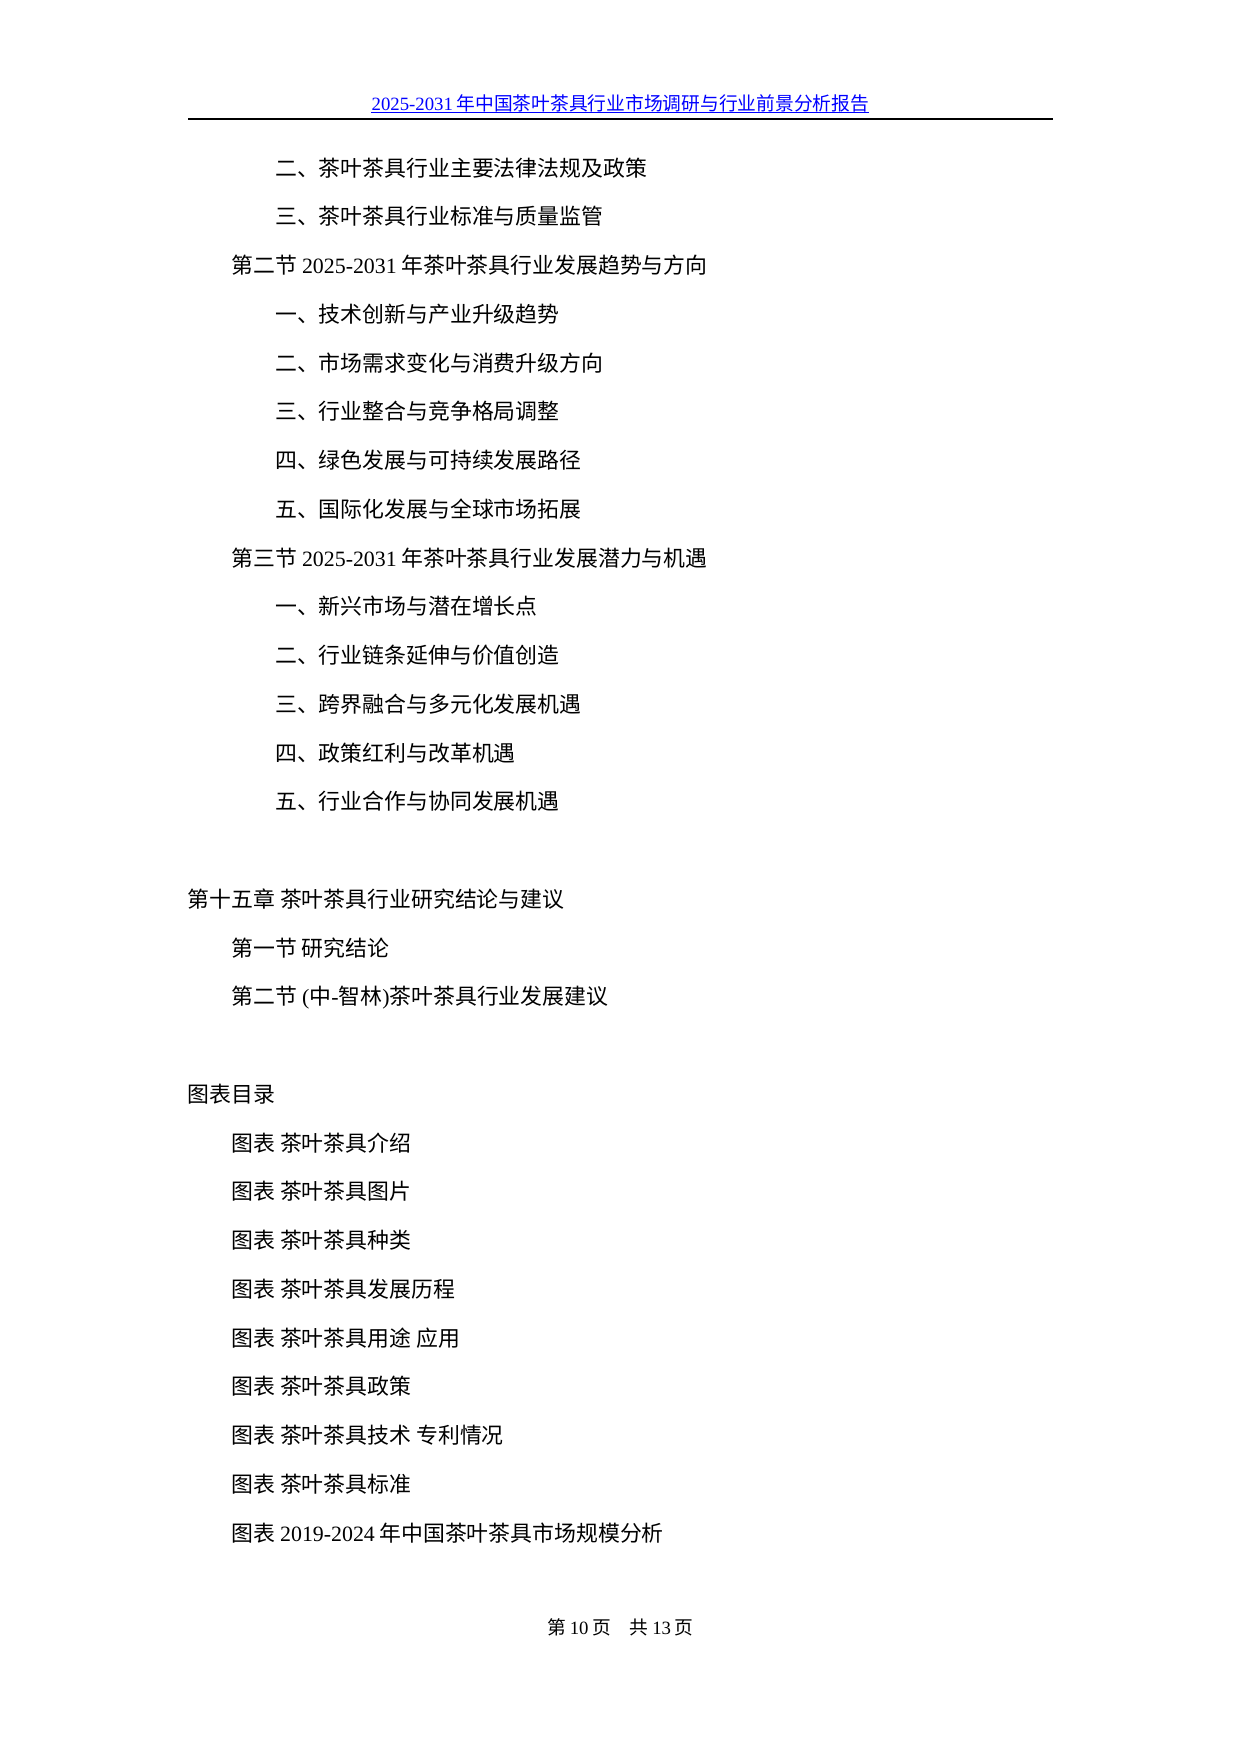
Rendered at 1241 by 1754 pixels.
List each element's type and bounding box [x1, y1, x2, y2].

text [187, 150, 1053, 1548]
